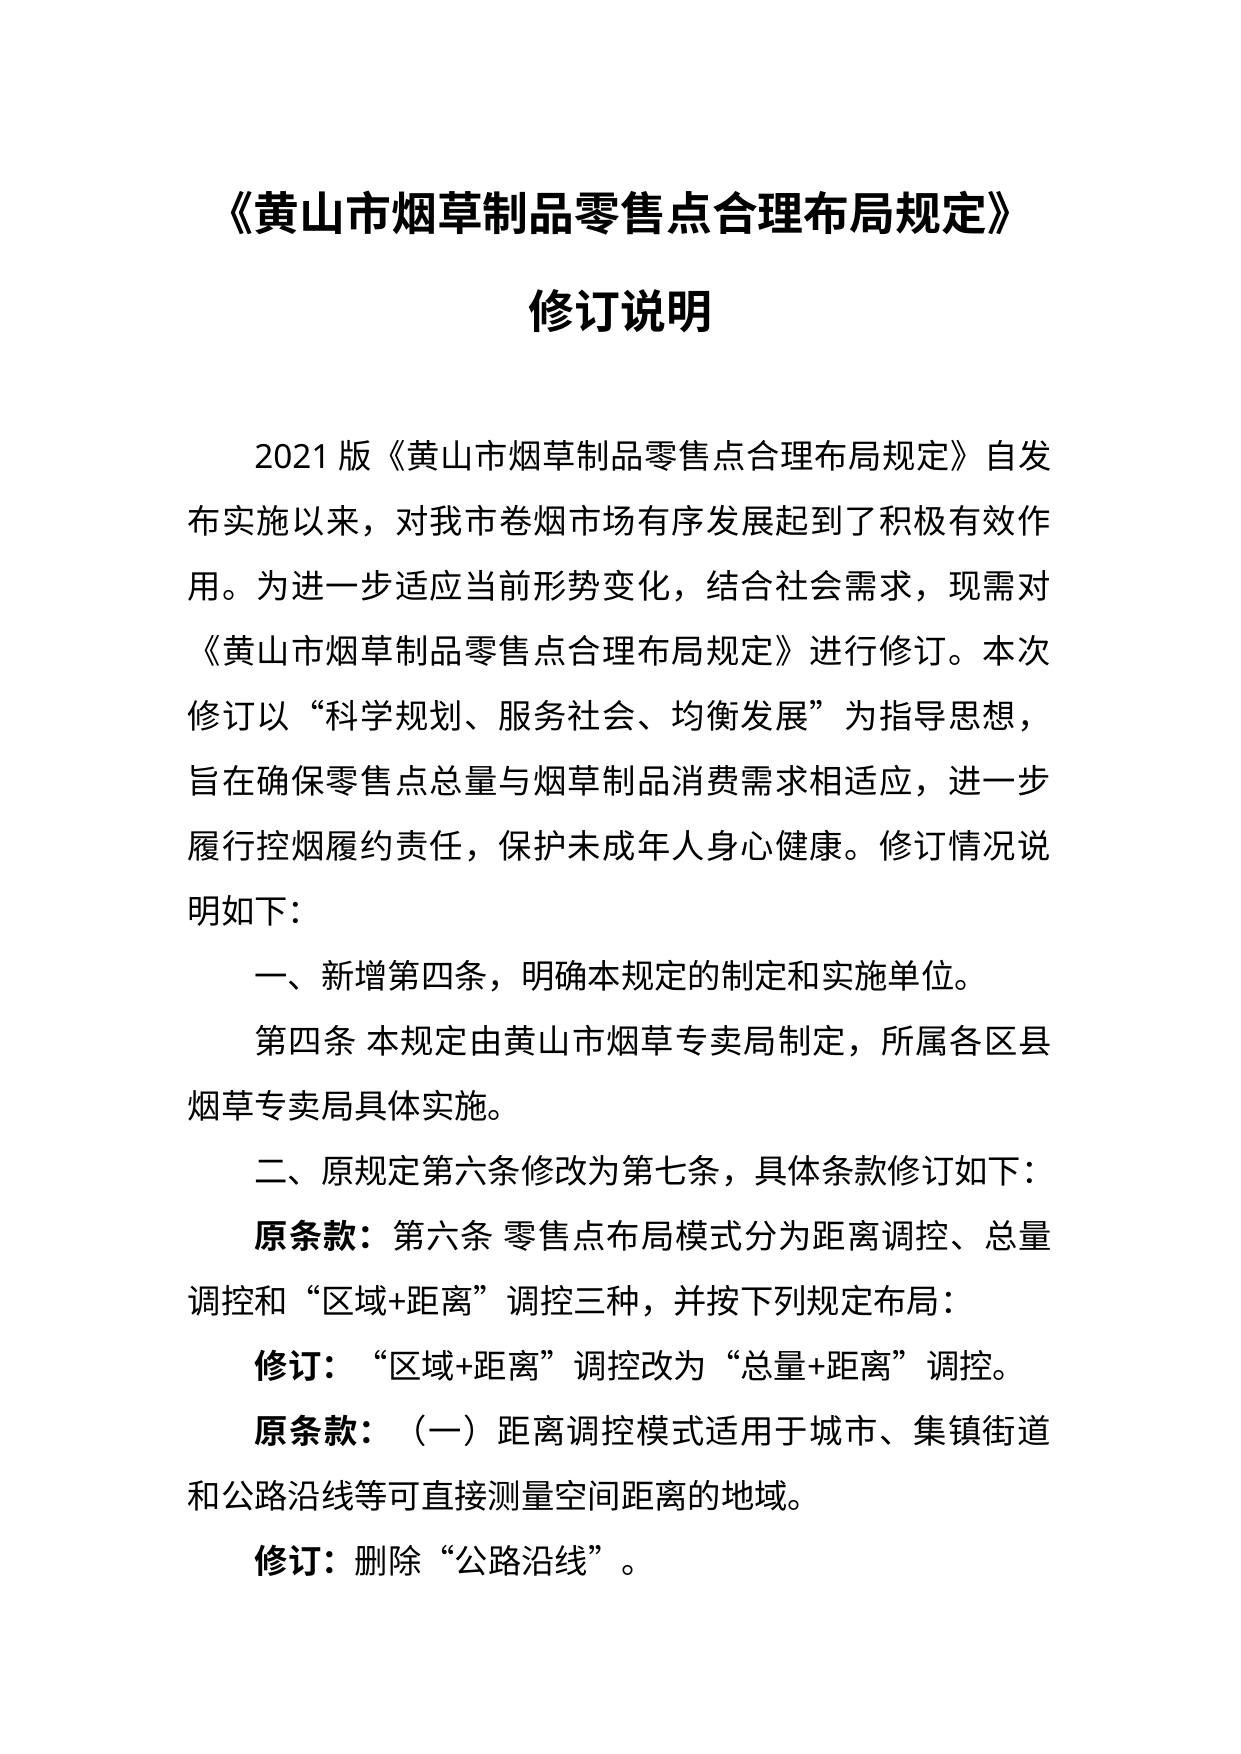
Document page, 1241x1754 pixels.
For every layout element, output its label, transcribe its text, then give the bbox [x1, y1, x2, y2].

text 修订：“区域+距离”调控改为“总量+距离”调控。 [187, 1332, 1053, 1397]
text 2021版《黄山市烟草制品零售点合理布局规定》自发布实施以来，对我市卷烟市场有序发展起到了积极有效作用。为进一步适应当前形势变化，结合社会需求，现需对《黄山市烟草制品零售点合理布局规定》进行修订。本次修订以“科学规划、服务社会、均衡发展”为指导思想，旨在确保零售点总量与烟草制品消费需求相适应，进一步履行控烟履约责任，保护未成年人身心健康。修订情况说明如下： [187, 422, 1053, 942]
text 原条款：（一）距离调控模式适用于城市、集镇街道和公路沿线等可直接测量空间距离的地域。 [187, 1397, 1053, 1527]
text 二、原规定第六条修改为第七条，具体条款修订如下： [187, 1137, 1053, 1202]
text 第四条 本规定由黄山市烟草专卖局制定，所属各区县烟草专卖局具体实施。 [187, 1007, 1053, 1137]
text 修订：删除“公路沿线”。 [187, 1527, 1053, 1592]
text 修订说明 [187, 259, 1053, 357]
text 《黄山市烟草制品零售点合理布局规定》 [187, 162, 1053, 259]
text 一、新增第四条，明确本规定的制定和实施单位。 [187, 942, 1053, 1007]
text 原条款：第六条 零售点布局模式分为距离调控、总量调控和“区域+距离”调控三种，并按下列规定布局： [187, 1202, 1053, 1332]
